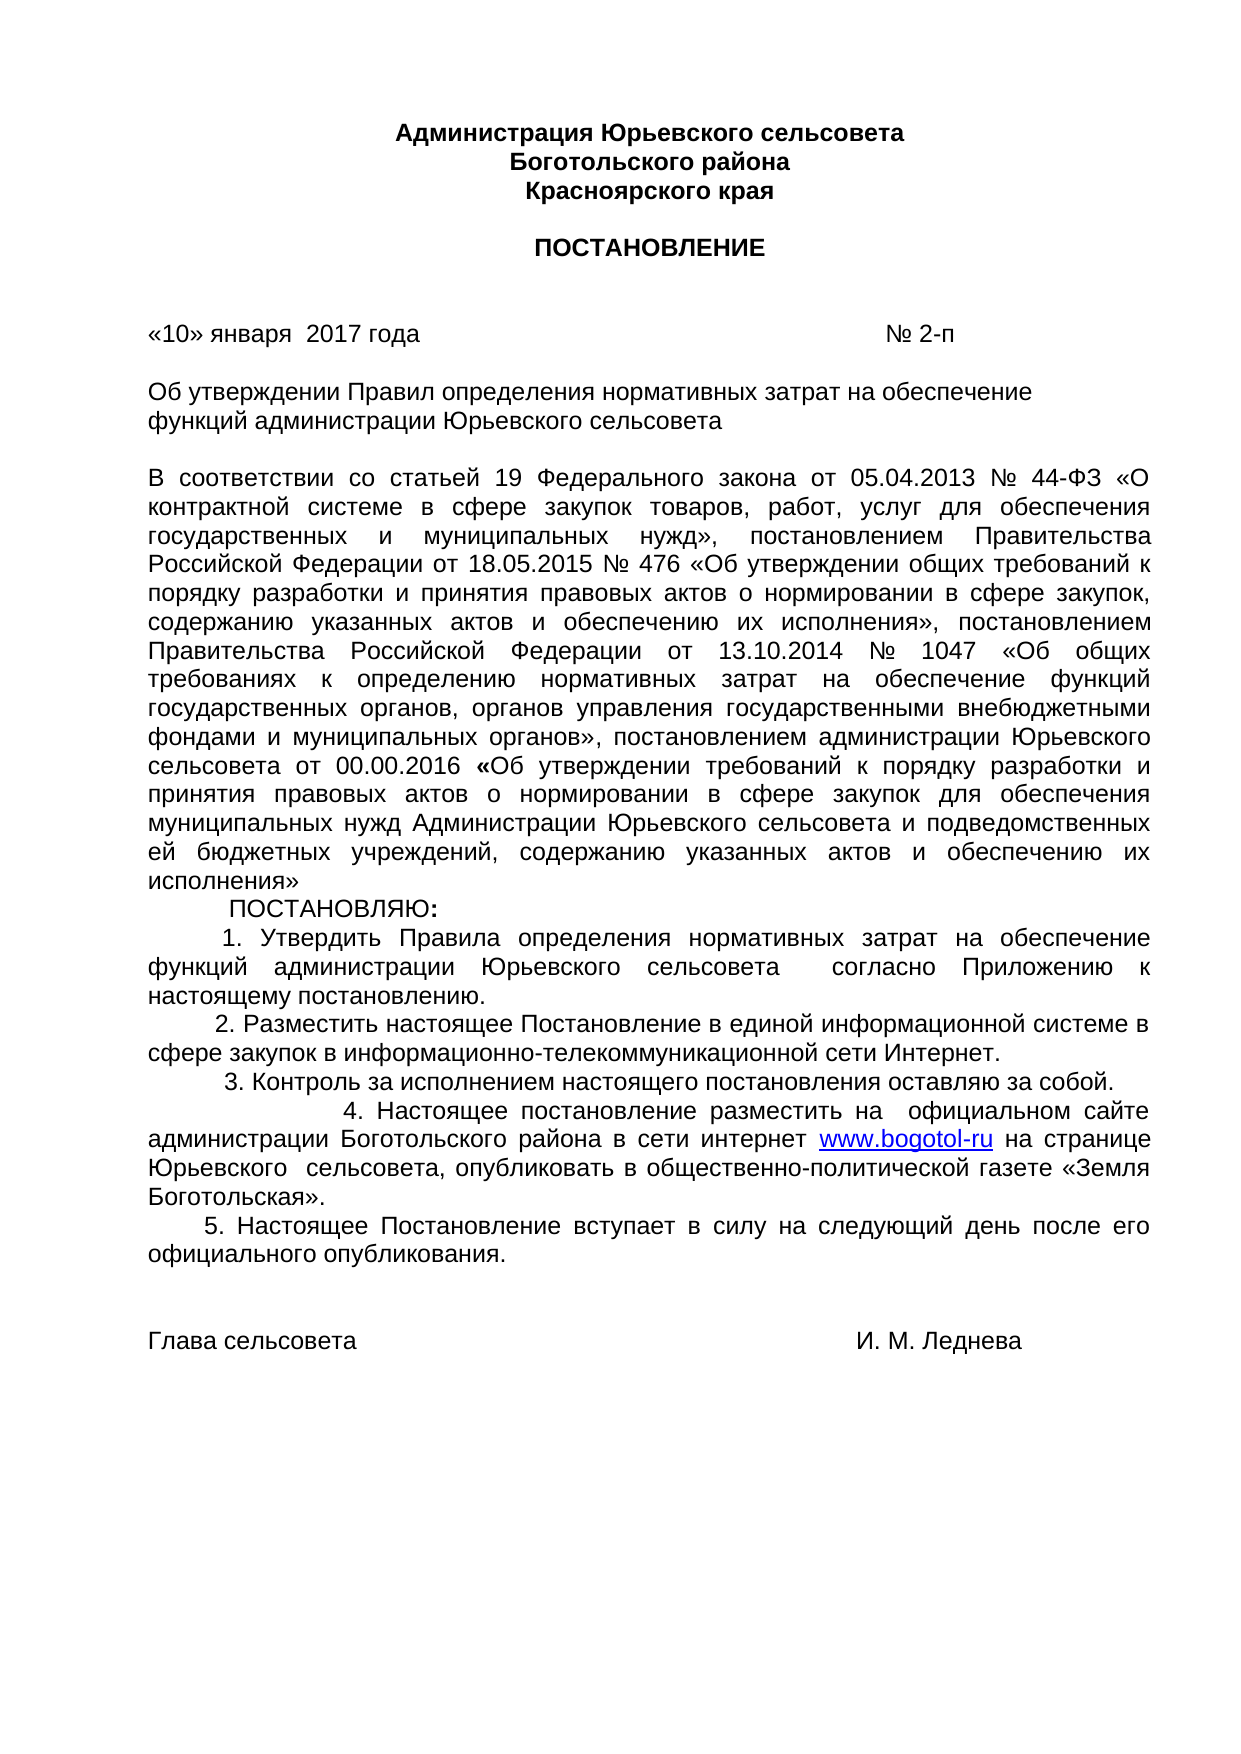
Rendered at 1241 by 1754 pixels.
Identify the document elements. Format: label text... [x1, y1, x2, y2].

text 4. Настоящее постановление разместить на официальном сайте администрации Боготольского района в сети интернет www.bogotol-ru на странице Юрьевского сельсовета, опубликовать в общественно-политической газете «Земля Боготольская». [148, 1096, 1152, 1211]
text ПОСТАНОВЛЯЮ: [148, 894, 1152, 923]
text «10» января 2017 года № 2-п [148, 319, 1152, 348]
text 3. Контроль за исполнением настоящего постановления оставляю за собой. [148, 1067, 1152, 1096]
text 2. Разместить настоящее Постановление в единой информационной системе в сфере закупок в информационно-телекоммуникационной сети Интернет. [148, 1009, 1152, 1067]
title функций администрации Юрьевского сельсовета [148, 406, 1152, 434]
text Об утверждении Правил определения нормативных затрат на обеспечение [148, 377, 1152, 406]
text ПОСТАНОВЛЕНИЕ [148, 233, 1152, 262]
text Боготольского района [148, 147, 1152, 176]
title В соответствии со статьей 19 Федерального закона от 05.04.2013 № 44-ФЗ «О контрактной системе в сфере закупок товаров, работ, услуг для обеспечения государственных и муниципальных нужд», постановлением Правительства Российской Федерации от 18.05.2015 № 476 «Об утверждении общих требований к порядку разработки и принятия правовых актов о нормировании в сфере закупок, содержанию указанных актов и обеспечению их исполнения», постановлением Правительства Российской Федерации от 13.10.2014 № 1047 «Об общих требованиях к определению нормативных затрат на обеспечение функций государственных органов, органов управления государственными внебюджетными фондами и муниципальных органов», постановлением администрации Юрьевского сельсовета от 00.00.2016 «Об утверждении требований к порядку разработки и принятия правовых актов о нормировании в сфере закупок для обеспечения муниципальных нужд Администрации Юрьевского сельсовета и подведомственных ей бюджетных учреждений, содержанию указанных актов и обеспечению их исполнения» [148, 463, 1152, 894]
text 5. Настоящее Постановление вступает в силу на следующий день после его официального опубликования. [148, 1211, 1152, 1268]
text Красноярского края [148, 176, 1152, 204]
text Администрация Юрьевского сельсовета [148, 118, 1152, 147]
text Глава сельсовета И. М. Леднева [148, 1326, 1152, 1354]
title 1. Утвердить Правила определения нормативных затрат на обеспечение функций администрации Юрьевского сельсовета согласно Приложению к настоящему постановлению. [148, 923, 1152, 1009]
